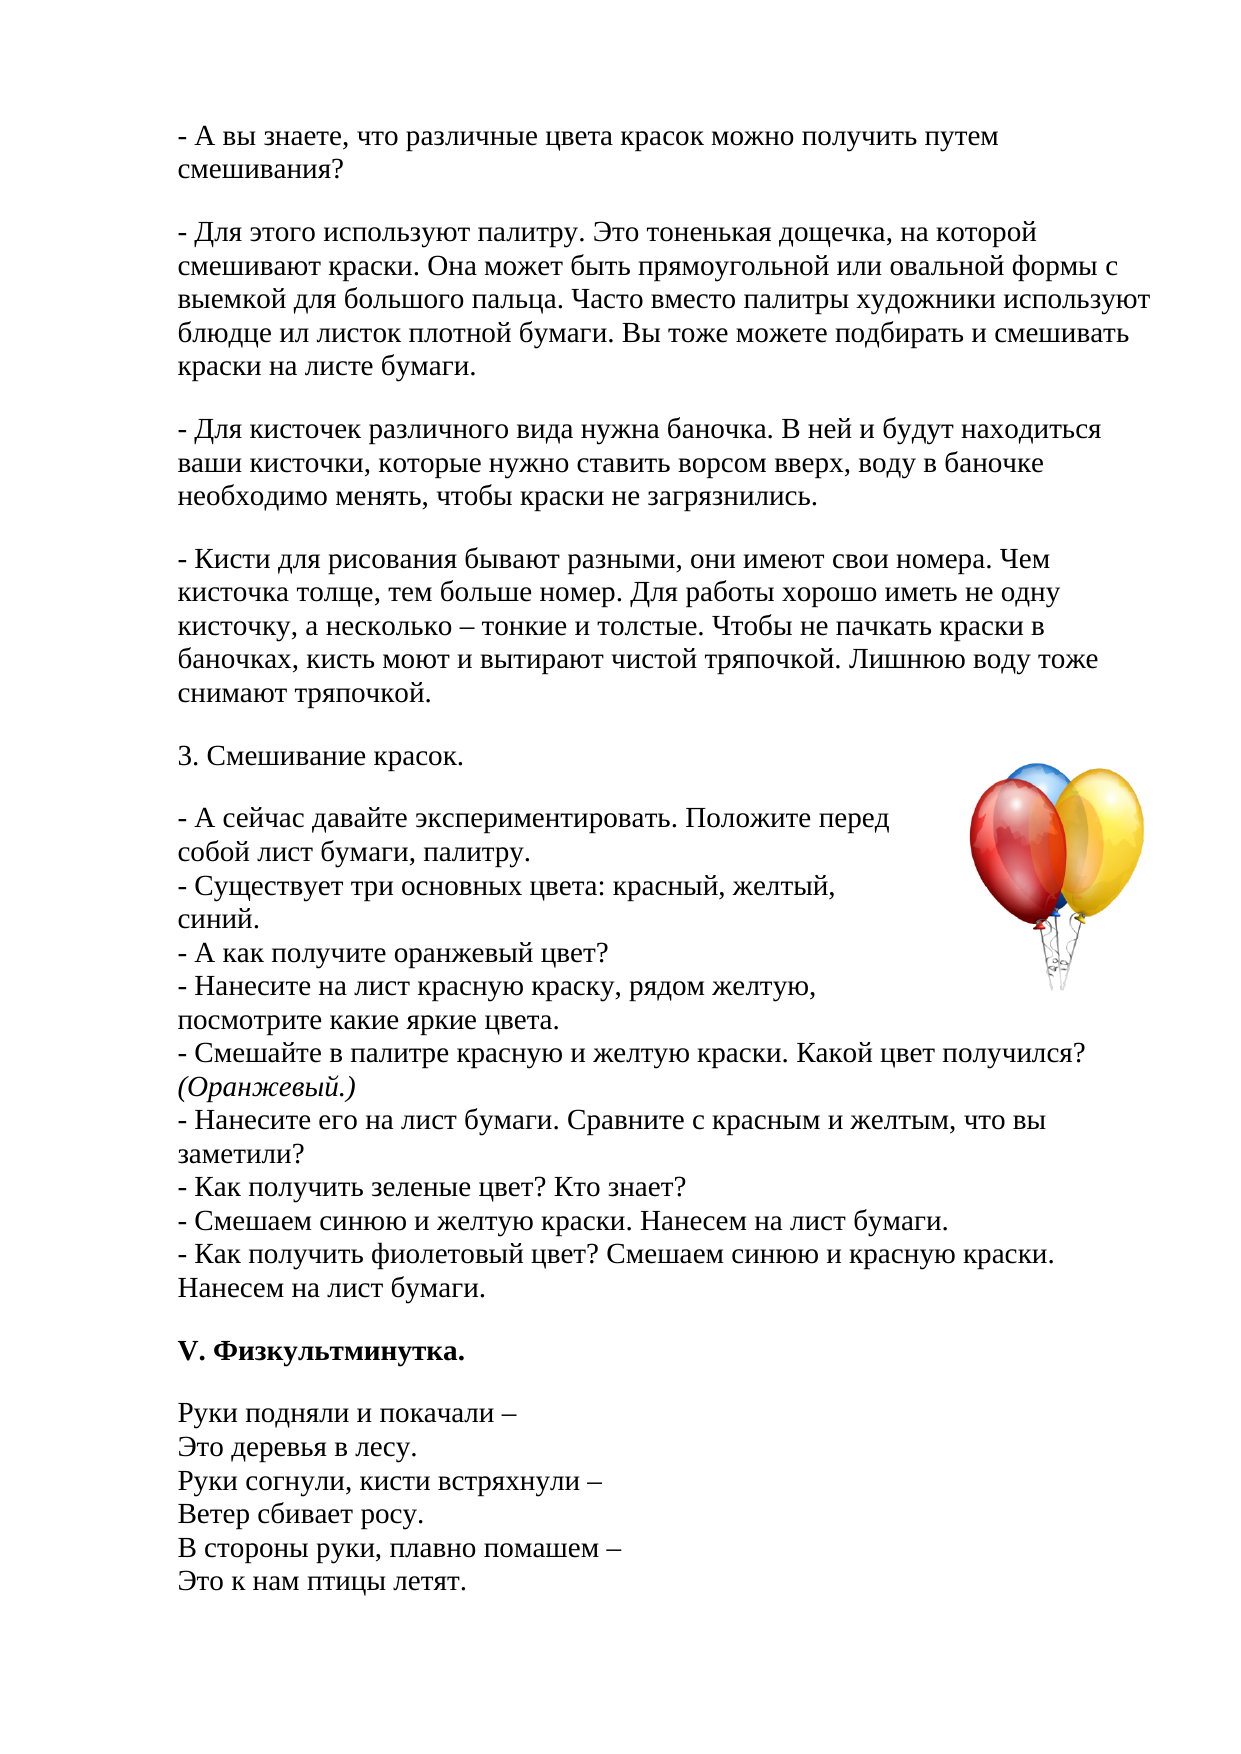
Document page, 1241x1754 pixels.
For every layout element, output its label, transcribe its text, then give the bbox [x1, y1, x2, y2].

picture [961, 757, 1152, 997]
text 3. Смешивание красок. [177, 738, 1152, 771]
text - Для этого используют палитру. Это тоненькая дощечка, на которой смешивают краски. Она может быть прямоугольной или овальной формы с выемкой для большого пальца. Часто вместо палитры художники используют блюдце ил листок плотной бумаги. Вы тоже можете подбирать и смешивать краски на листе бумаги. [177, 214, 1152, 382]
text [177, 1396, 1152, 1597]
text - Кисти для рисования бывают разными, они имеют свои номера. Чем кисточка толще, тем больше номер. Для работы хорошо иметь не одну кисточку, а несколько – тонкие и толстые. Чтобы не пачкать краски в баночках, кисть моют и вытирают чистой тряпочкой. Лишнюю воду тоже снимают тряпочкой. [177, 541, 1152, 709]
text - Для кисточек различного вида нужна баночка. В ней и будут находиться ваши кисточки, которые нужно ставить ворсом вверх, воду в баночке необходимо менять, чтобы краски не загрязнились. [177, 411, 1152, 512]
text - А сейчас давайте экспериментировать. Положите перед собой лист бумаги, палитру. - Существует три основных цвета: красный, желтый, синий. - А как получите оранжевый цвет? - Нанесите на лист красную краску, рядом желтую, посмотрите какие яркие цвета. - Смешайте в палитре красную и желтую краски. Какой цвет получился? (Оранжевый.) - Нанесите его на лист бумаги. Сравните с красным и желтым, что вы заметили? - Как получить зеленые цвет? Кто знает? - Смешаем синюю и желтую краски. Нанесем на лист бумаги. - Как получить фиолетовый цвет? Смешаем синюю и красную краски. Нанесем на лист бумаги. [177, 801, 1152, 1304]
text - А вы знаете, что различные цвета красок можно получить путем смешивания? [177, 118, 1152, 185]
text V. Физкультминутка. [177, 1333, 1152, 1366]
